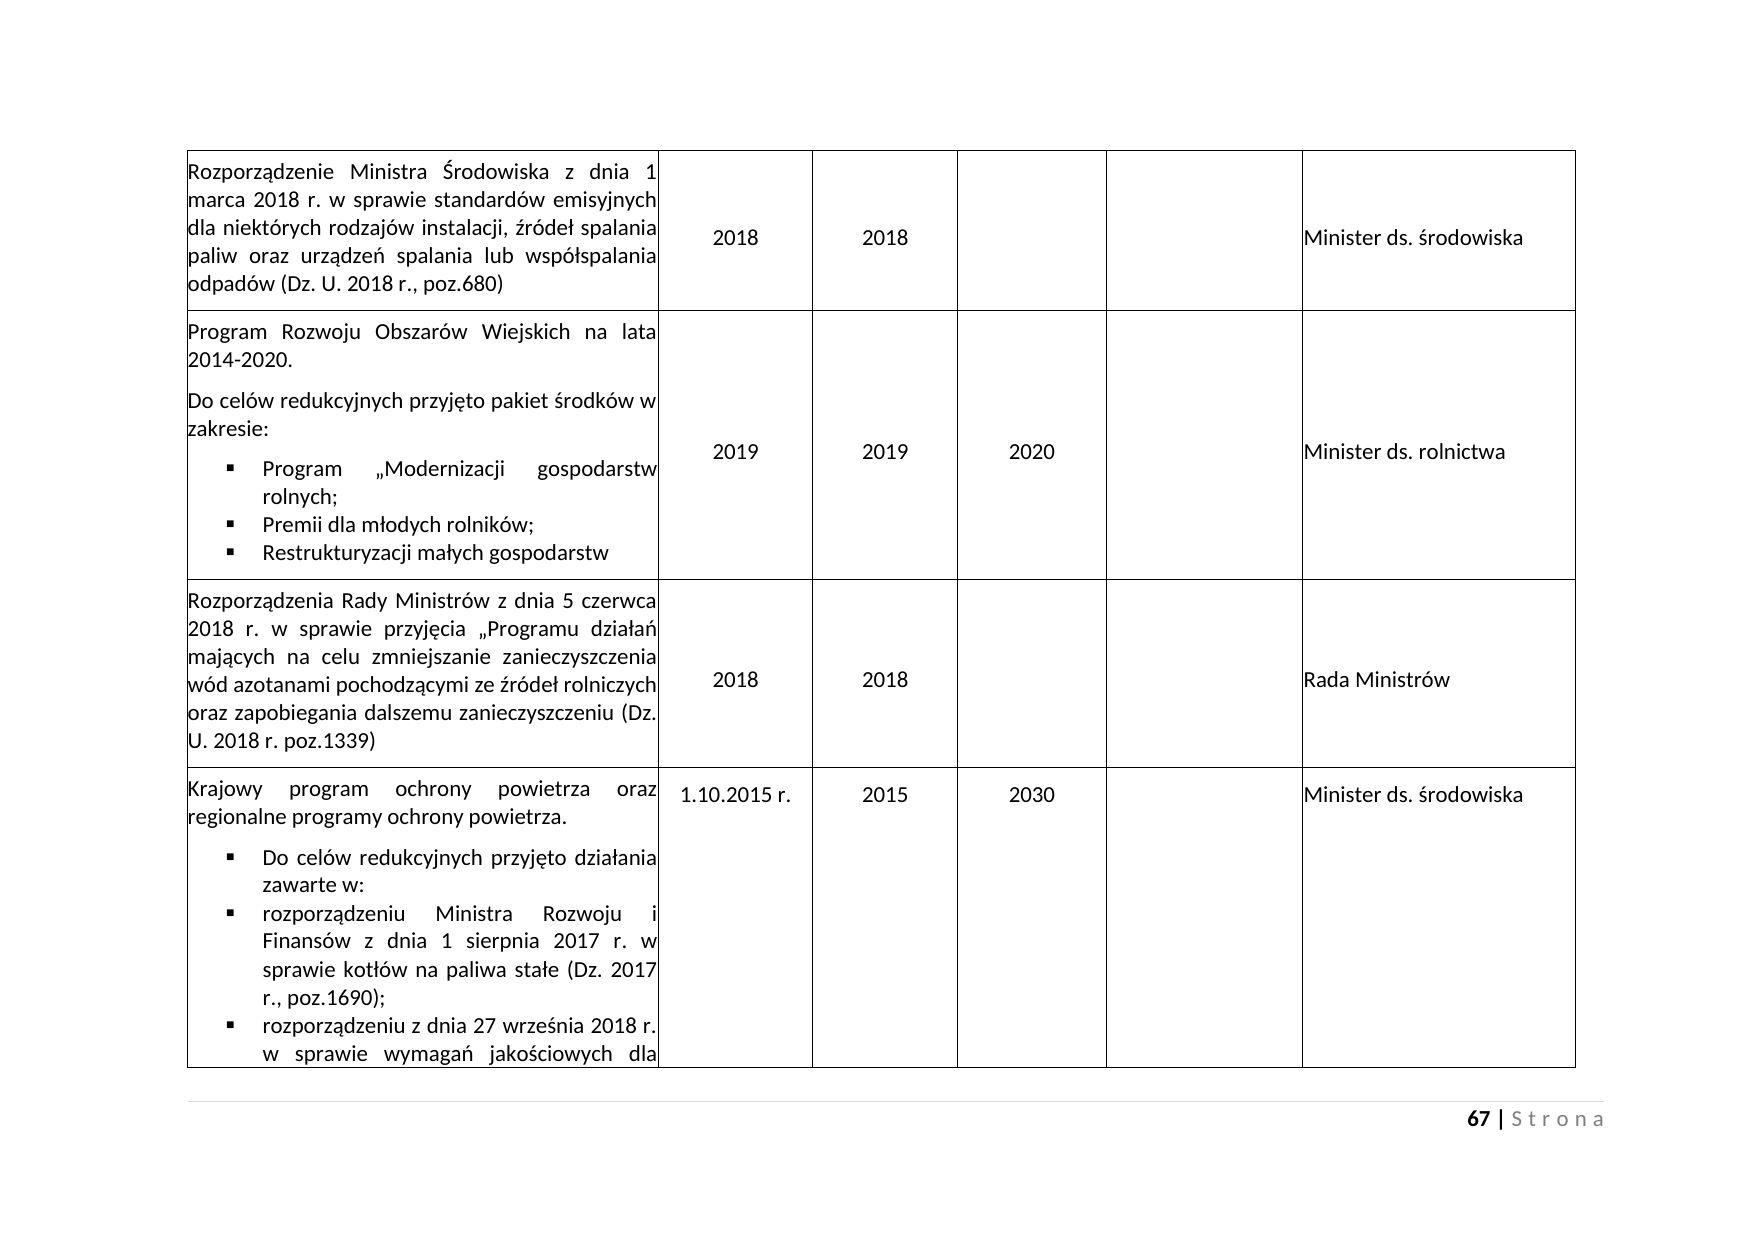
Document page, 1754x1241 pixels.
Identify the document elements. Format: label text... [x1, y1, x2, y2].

table_cell Rozporządzenia Rady Ministrów z dnia 5 czerwca 2018 r. w sprawie przyjęcia „Programu działań mających na celu zmniejszanie zanieczyszczenia wód azotanami pochodzącymi ze źródeł rolniczych oraz zapobiegania dalszemu zanieczyszczeniu (Dz. U. 2018 r. poz.1339) [188, 580, 658, 767]
table_cell Program Rozwoju Obszarów Wiejskich na lata 2014-2020. Do celów redukcyjnych przyjęto pakiet środków w zakresie: Program „Modernizacji gospodarstw rolnych; Premii dla młodych rolników; Restrukturyzacji małych gospodarstw [188, 311, 658, 579]
table_cell [958, 151, 1106, 310]
table_cell Rada Ministrów [1303, 580, 1575, 767]
table_cell 2015 [813, 768, 957, 1067]
table_cell Rozporządzenie Ministra Środowiska z dnia 1 marca 2018 r. w sprawie standardów emisyjnych dla niektórych rodzajów instalacji, źródeł spalania paliw oraz urządzeń spalania lub współspalania odpadów (Dz. U. 2018 r., poz.680) [188, 151, 658, 310]
table_cell 2018 [813, 580, 957, 767]
table_cell [958, 580, 1106, 767]
table_cell [1107, 311, 1302, 579]
table_cell 2018 [813, 151, 957, 310]
table_cell 2020 [958, 311, 1106, 579]
table_cell 2018 [659, 580, 812, 767]
table_cell 2018 [659, 151, 812, 310]
table_cell Minister ds. środowiska [1303, 768, 1575, 1067]
table_cell [1107, 580, 1302, 767]
table_cell [1107, 151, 1302, 310]
table_cell 2019 [813, 311, 957, 579]
table_cell Minister ds. środowiska [1303, 151, 1575, 310]
table_cell 1.10.2015 r. [659, 768, 812, 1067]
table_cell Minister ds. rolnictwa [1303, 311, 1575, 579]
table_cell [1107, 768, 1302, 1067]
table_cell 2030 [958, 768, 1106, 1067]
table_cell 2019 [659, 311, 812, 579]
